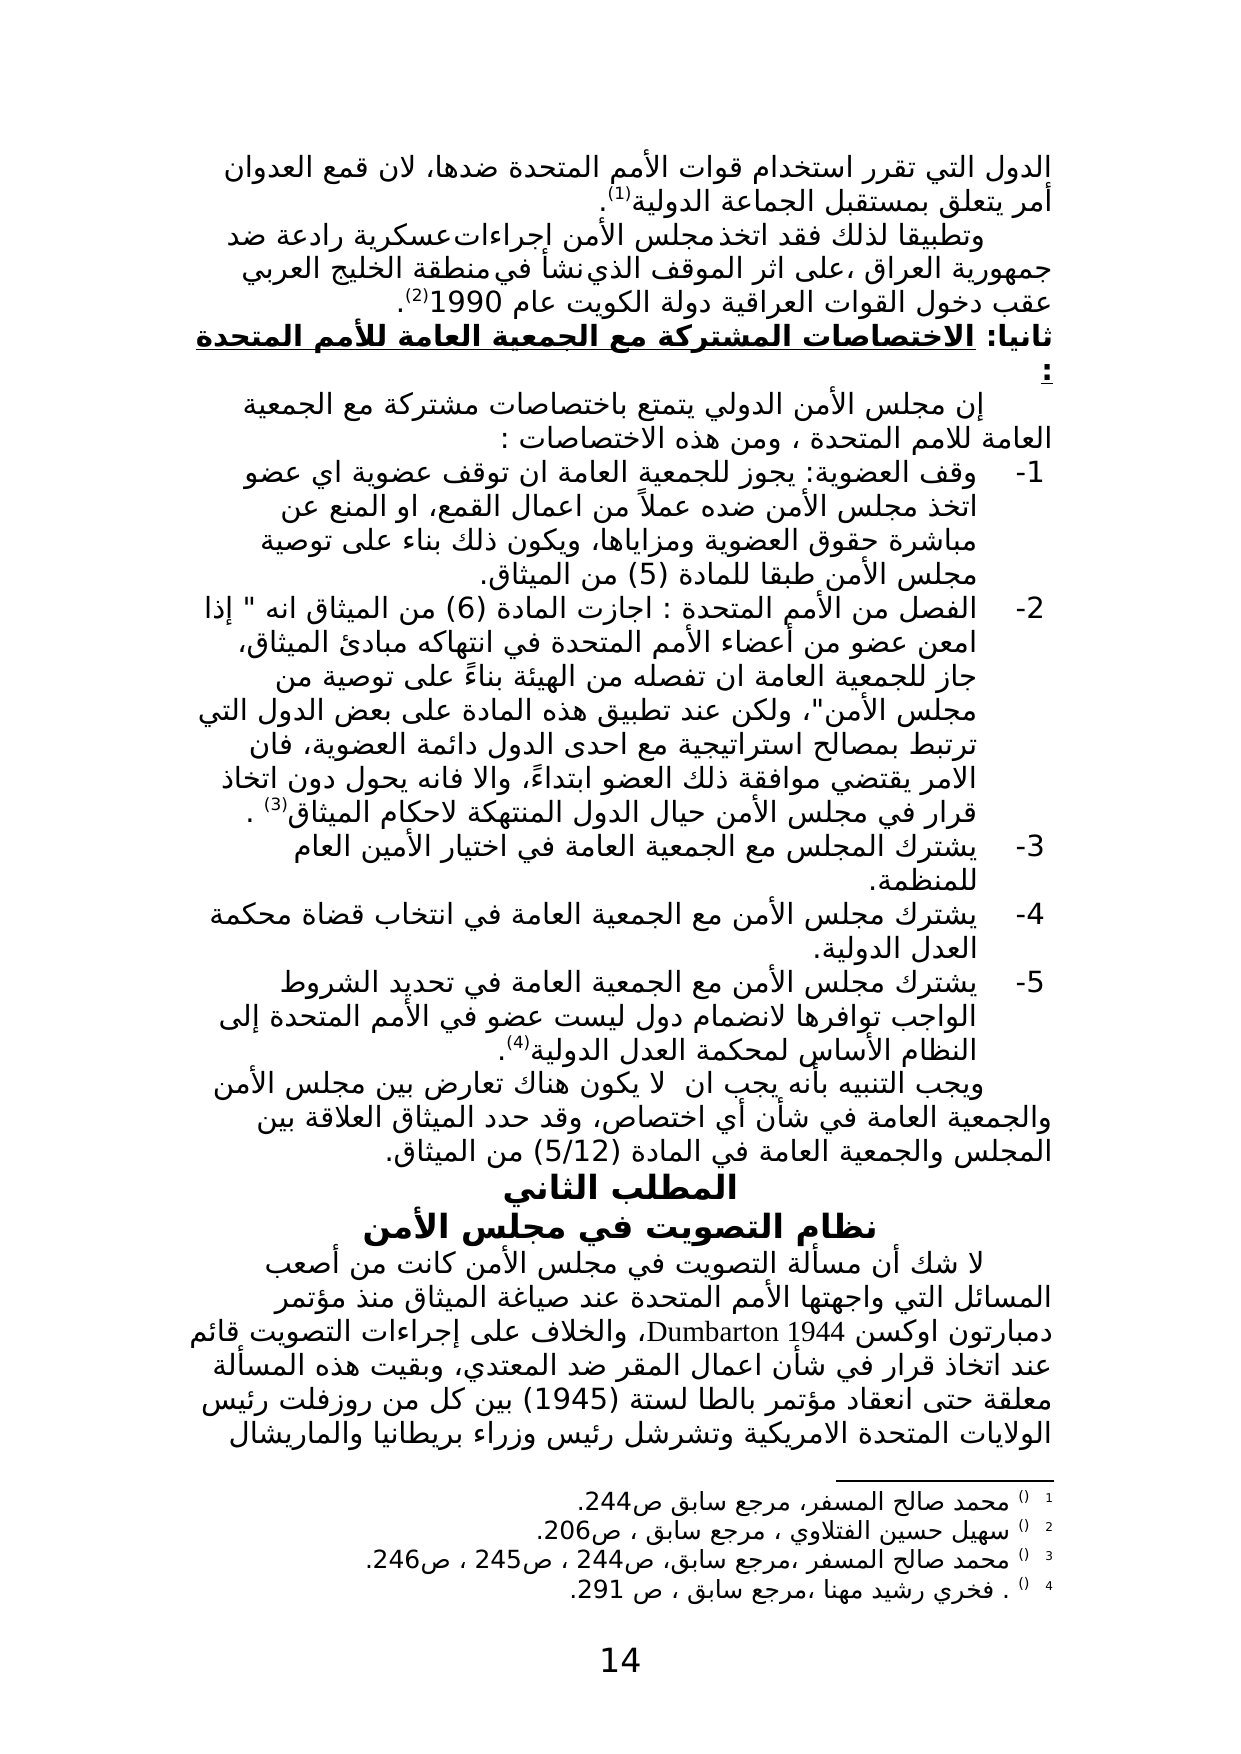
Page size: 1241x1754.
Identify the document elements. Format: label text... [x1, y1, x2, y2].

text وتطبيقا لذلك فقد اتخذ مجلس الأمن اجراءات عسكرية رادعة ضد جمهورية العراق ،على اثر الموقف الذي نشأ في منطقة الخليج العربي عقب دخول القوات العراقية دولة الكويت عام 1990(). [172, 218, 1053, 320]
text نظام التصويت في مجلس الأمن [187, 1208, 1053, 1246]
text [187, 1246, 1053, 1450]
text ثانيا: الاختصاصات المشتركة مع الجمعية العامة للأمم المتحدة : [187, 320, 1053, 388]
text ويجب التنبيه بأنه يجب ان لا يكون هناك تعارض بين مجلس الأمن والجمعية العامة في شأن أي اختصاص، وقد حدد الميثاق العلاقة بين المجلس والجمعية العامة في المادة (5/12) من الميثاق. [187, 1067, 1053, 1169]
list الفصل من الأمم المتحدة : اجازت المادة (6) من الميثاق انه " إذا امعن عضو من أعضاء الأمم المتحدة في انتهاكه مبادئ الميثاق، جاز للجمعية العامة ان تفصله من الهيئة بناءً على توصية من مجلس الأمن"، ولكن عند تطبيق هذه المادة على بعض الدول التي ترتبط بمصالح استراتيجية مع احدى الدول دائمة العضوية، فان الامر يقتضي موافقة ذلك العضو ابتداءً، والا فانه يحول دون اتخاذ قرار في مجلس الأمن حيال الدول المنتهكة لاحكام الميثاق() . [187, 591, 1016, 829]
text المطلب الثاني [187, 1169, 1053, 1208]
list يشترك المجلس مع الجمعية العامة في اختيار الأمين العام للمنظمة. [187, 829, 1016, 897]
text إن مجلس الأمن الدولي يتمتع باختصاصات مشتركة مع الجمعية العامة للامم المتحدة ، ومن هذه الاختصاصات : [187, 388, 1053, 456]
list يشترك مجلس الأمن مع الجمعية العامة في انتخاب قضاة محكمة العدل الدولية. [187, 897, 1016, 965]
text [187, 150, 1053, 218]
list وقف العضوية: يجوز للجمعية العامة ان توقف عضوية اي عضو اتخذ مجلس الأمن ضده عملاً من اعمال القمع، او المنع عن مباشرة حقوق العضوية ومزاياها، ويكون ذلك بناء على توصية مجلس الأمن طبقا للمادة (5) من الميثاق. [187, 456, 1016, 591]
list يشترك مجلس الأمن مع الجمعية العامة في تحديد الشروط الواجب توافرها لانضمام دول ليست عضو في الأمم المتحدة إلى النظام الأساس لمحكمة العدل الدولية(). [187, 965, 1016, 1067]
